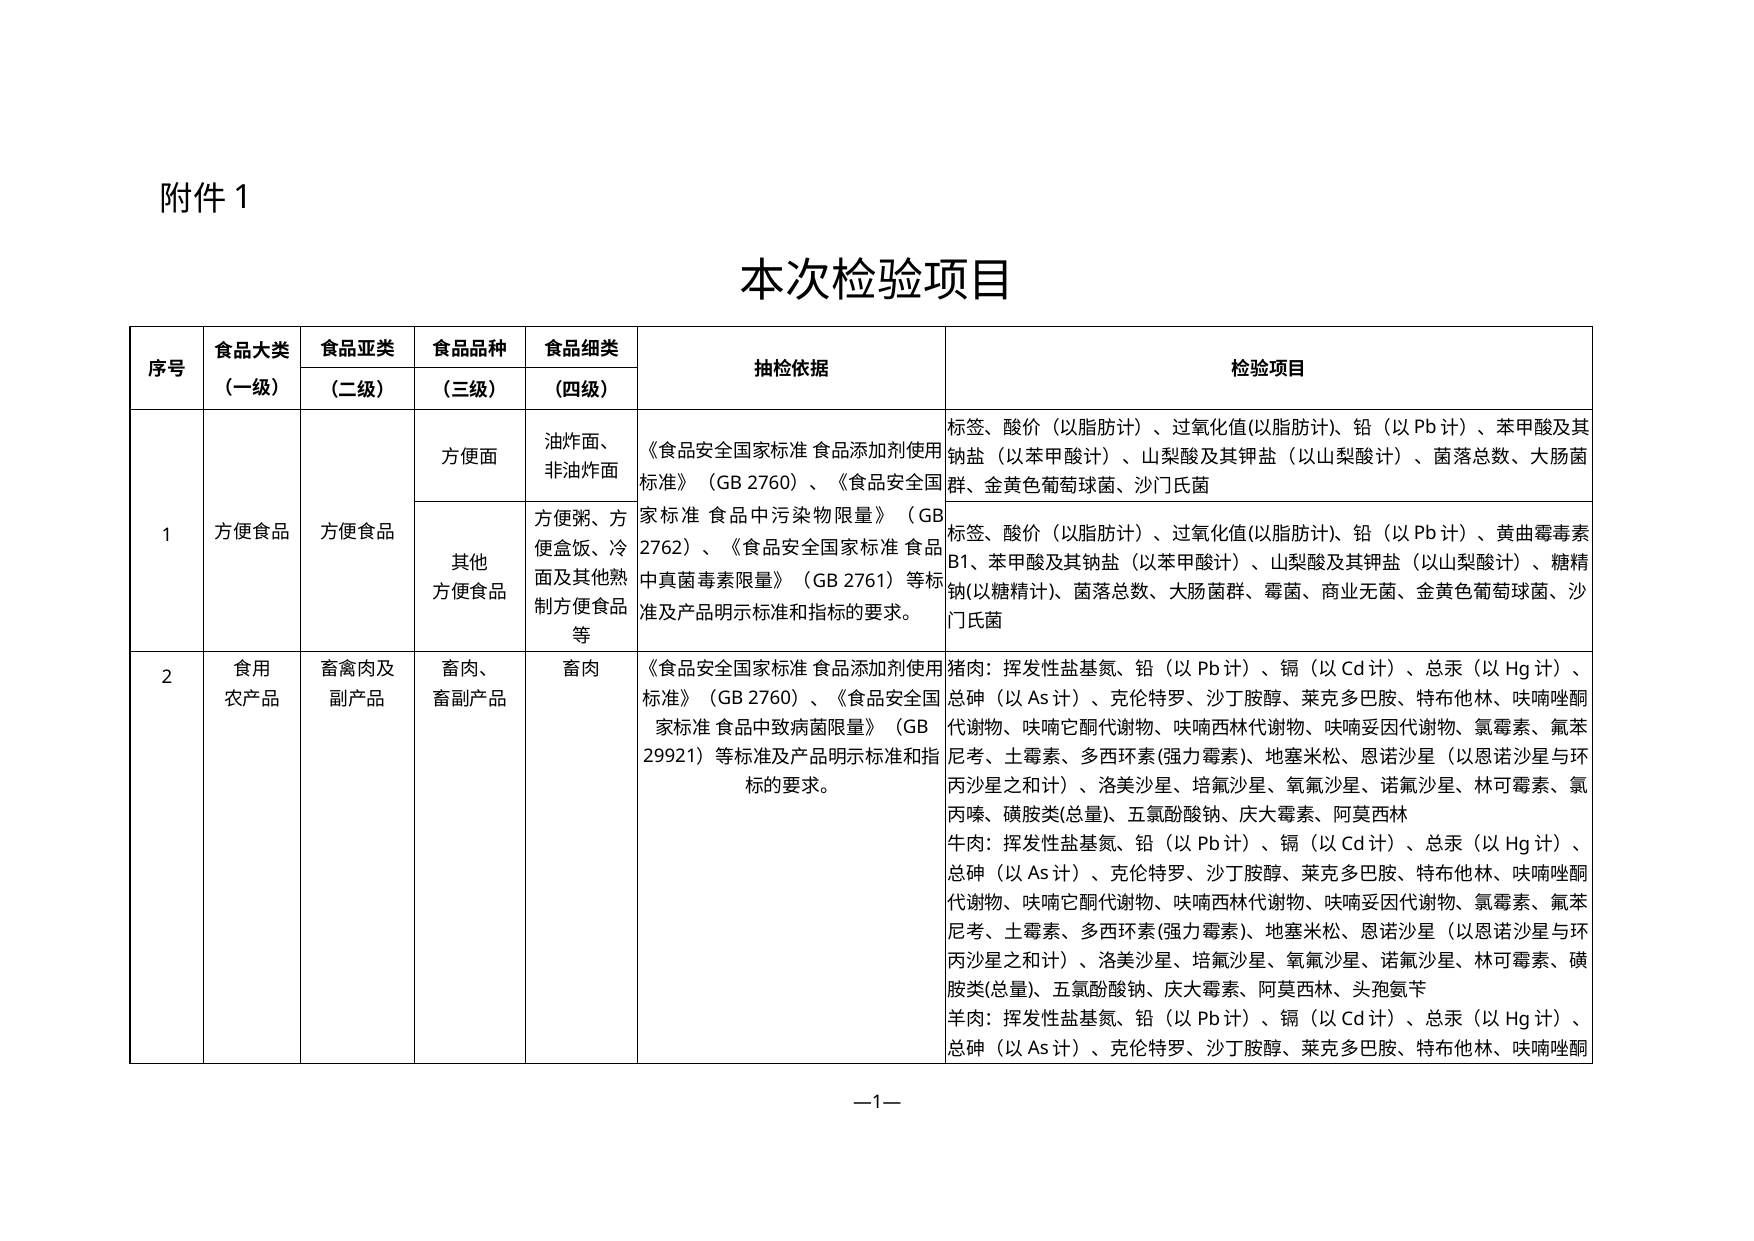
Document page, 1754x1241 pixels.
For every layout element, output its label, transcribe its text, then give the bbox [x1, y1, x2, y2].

table_header 食品品种 [415, 327, 525, 367]
table_cell （三级） [415, 368, 525, 409]
table_cell 1 [131, 410, 203, 651]
table_cell 方便食品 [301, 410, 414, 651]
table_header 抽检依据 [638, 327, 945, 409]
table_cell 其他 方便食品 [415, 502, 525, 651]
table_cell 2 [131, 652, 203, 1063]
table_header 序号 [131, 327, 203, 409]
table_header 检验项目 [946, 327, 1592, 409]
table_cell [638, 652, 945, 1063]
table_cell 食用 农产品 [204, 652, 300, 1063]
table_cell 畜肉、 畜副产品 [415, 652, 525, 1063]
table_cell 《食品安全国家标准 食品添加剂使用标准》（GB 2760）、《食品安全国家标准 食品中污染物限量》（GB 2762）、《食品安全国家标准 食品中真菌毒素限量》（GB 2761）等标准及产品明示标准和指标的要求。 [638, 410, 945, 651]
table_cell （四级） [526, 368, 637, 409]
table_cell 方便食品 [204, 410, 300, 651]
table_cell 标签、酸价（以脂肪计）、过氧化值(以脂肪计)、铅（以Pb计）、黄曲霉毒素B1、苯甲酸及其钠盐（以苯甲酸计）、山梨酸及其钾盐（以山梨酸计）、糖精钠(以糖精计)、菌落总数、大肠菌群、霉菌、商业无菌、金黄色葡萄球菌、沙门氏菌 [946, 502, 1592, 651]
table_cell 油炸面、 非油炸面 [526, 410, 637, 501]
table_cell 方便粥、方便盒饭、冷面及其他熟制方便食品等 [526, 502, 637, 651]
table_cell 标签、酸价（以脂肪计）、过氧化值(以脂肪计)、铅（以Pb计）、苯甲酸及其钠盐（以苯甲酸计）、山梨酸及其钾盐（以山梨酸计）、菌落总数、大肠菌群、金黄色葡萄球菌、沙门氏菌 [946, 410, 1592, 501]
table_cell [946, 652, 1592, 1063]
table_cell 畜禽肉及 副产品 [301, 652, 414, 1063]
table_header 食品大类（一级） [204, 327, 300, 409]
table_header 食品细类 [526, 327, 637, 367]
table_cell 方便面 [415, 410, 525, 501]
table_header 食品亚类 [301, 327, 414, 367]
text 附件1 [159, 163, 1594, 228]
table_cell 畜肉 [526, 652, 637, 1063]
table_cell （二级） [301, 368, 414, 409]
text 本次检验项目 [159, 228, 1594, 326]
